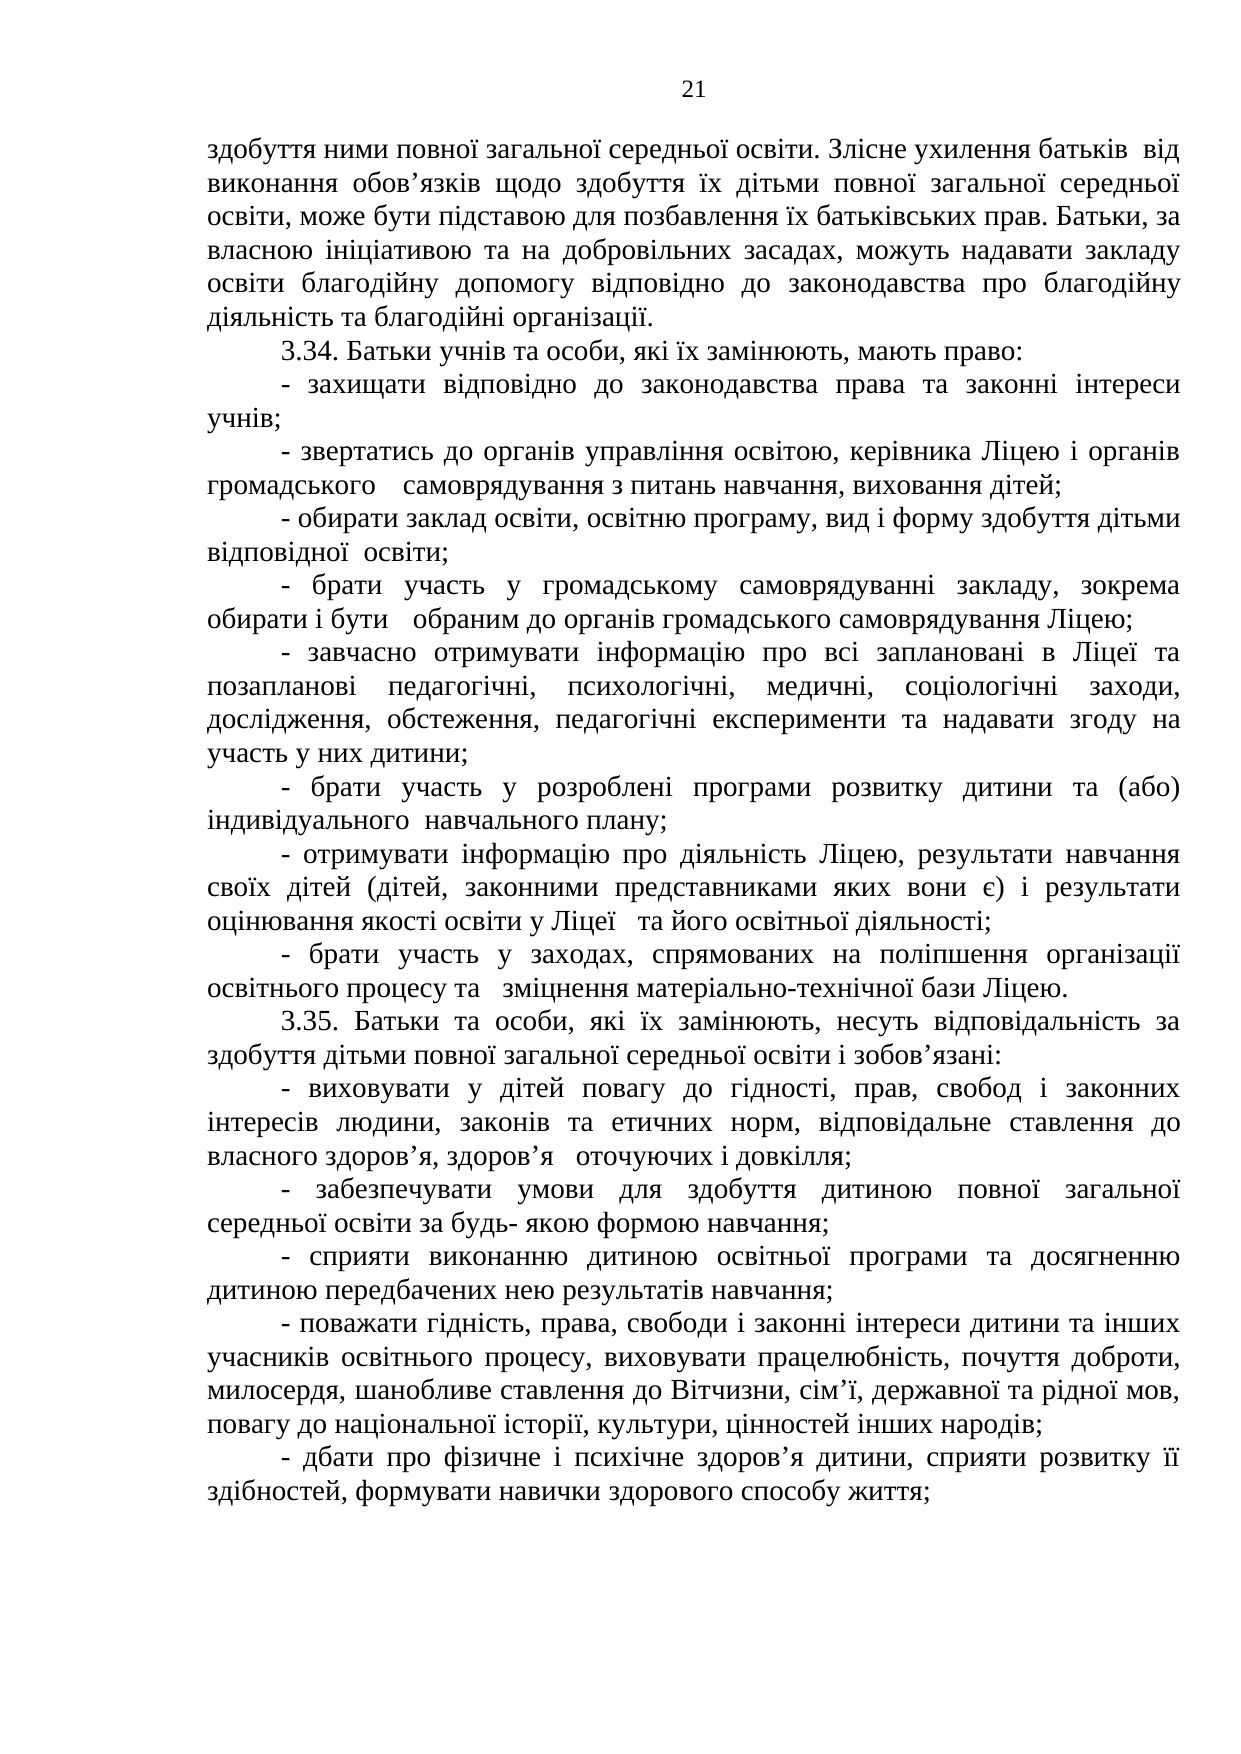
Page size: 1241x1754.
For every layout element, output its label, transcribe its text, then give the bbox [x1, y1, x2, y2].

text - брати участь у громадському самоврядуванні закладу, зокрема обирати і бути обраним до органів громадського самоврядування Ліцею; [207, 567, 1181, 634]
text - дбати про фізичне і психічне здоров’я дитини, сприяти розвитку її здібностей, формувати навички здорового способу життя; [207, 1439, 1181, 1507]
text - поважати гідність, права, свободи і законні інтереси дитини та інших учасників освітнього процесу, виховувати працелюбність, почуття доброти, милосердя, шанобливе ставлення до Вітчизни, сім’ї, державної та рідної мов, повагу до національної історії, культури, цінностей інших народів; [207, 1305, 1181, 1439]
text - завчасно отримувати інформацію про всі заплановані в Ліцеї та позапланові педагогічні, психологічні, медичні, соціологічні заходи, дослідження, обстеження, педагогічні експерименти та надавати згоду на участь у них дитини; [207, 634, 1181, 769]
text - брати участь у розроблені програми розвитку дитини та (або) індивідуального навчального плану; [207, 769, 1181, 836]
text - отримувати інформацію про діяльність Ліцею, результати навчання своїх дітей (дітей, законними представниками яких вони є) і результати оцінювання якості освіти у Ліцеї та його освітньої діяльності; [207, 836, 1181, 936]
text - захищати відповідно до законодавства права та законні інтереси учнів; [207, 366, 1181, 433]
text - обирати заклад освіти, освітню програму, вид і форму здобуття дітьми відповідної освіти; [207, 500, 1181, 567]
text - сприяти виконанню дитиною освітньої програми та досягненню дитиною передбачених нею результатів навчання; [207, 1238, 1181, 1305]
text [207, 131, 1181, 333]
text - брати участь у заходах, спрямованих на поліпшення організації освітнього процесу та зміцнення матеріально-технічної бази Ліцею. [207, 936, 1181, 1003]
text - виховувати у дітей повагу до гідності, прав, свобод і законних інтересів людини, законів та етичних норм, відповідальне ставлення до власного здоров’я, здоров’я оточуючих і довкілля; [207, 1071, 1181, 1171]
text - звертатись до органів управління освітою, керівника Ліцею і органів громадського самоврядування з питань навчання, виховання дітей; [207, 433, 1181, 500]
text 3.34. Батьки учнів та особи, які їх замінюють, мають право: [207, 333, 1181, 366]
text 3.35. Батьки та особи, які їх замінюють, несуть відповідальність за здобуття дітьми повної загальної середньої освіти і зобов’язані: [207, 1003, 1181, 1071]
text - забезпечувати умови для здобуття дитиною повної загальної середньої освіти за будь- якою формою навчання; [207, 1171, 1181, 1238]
